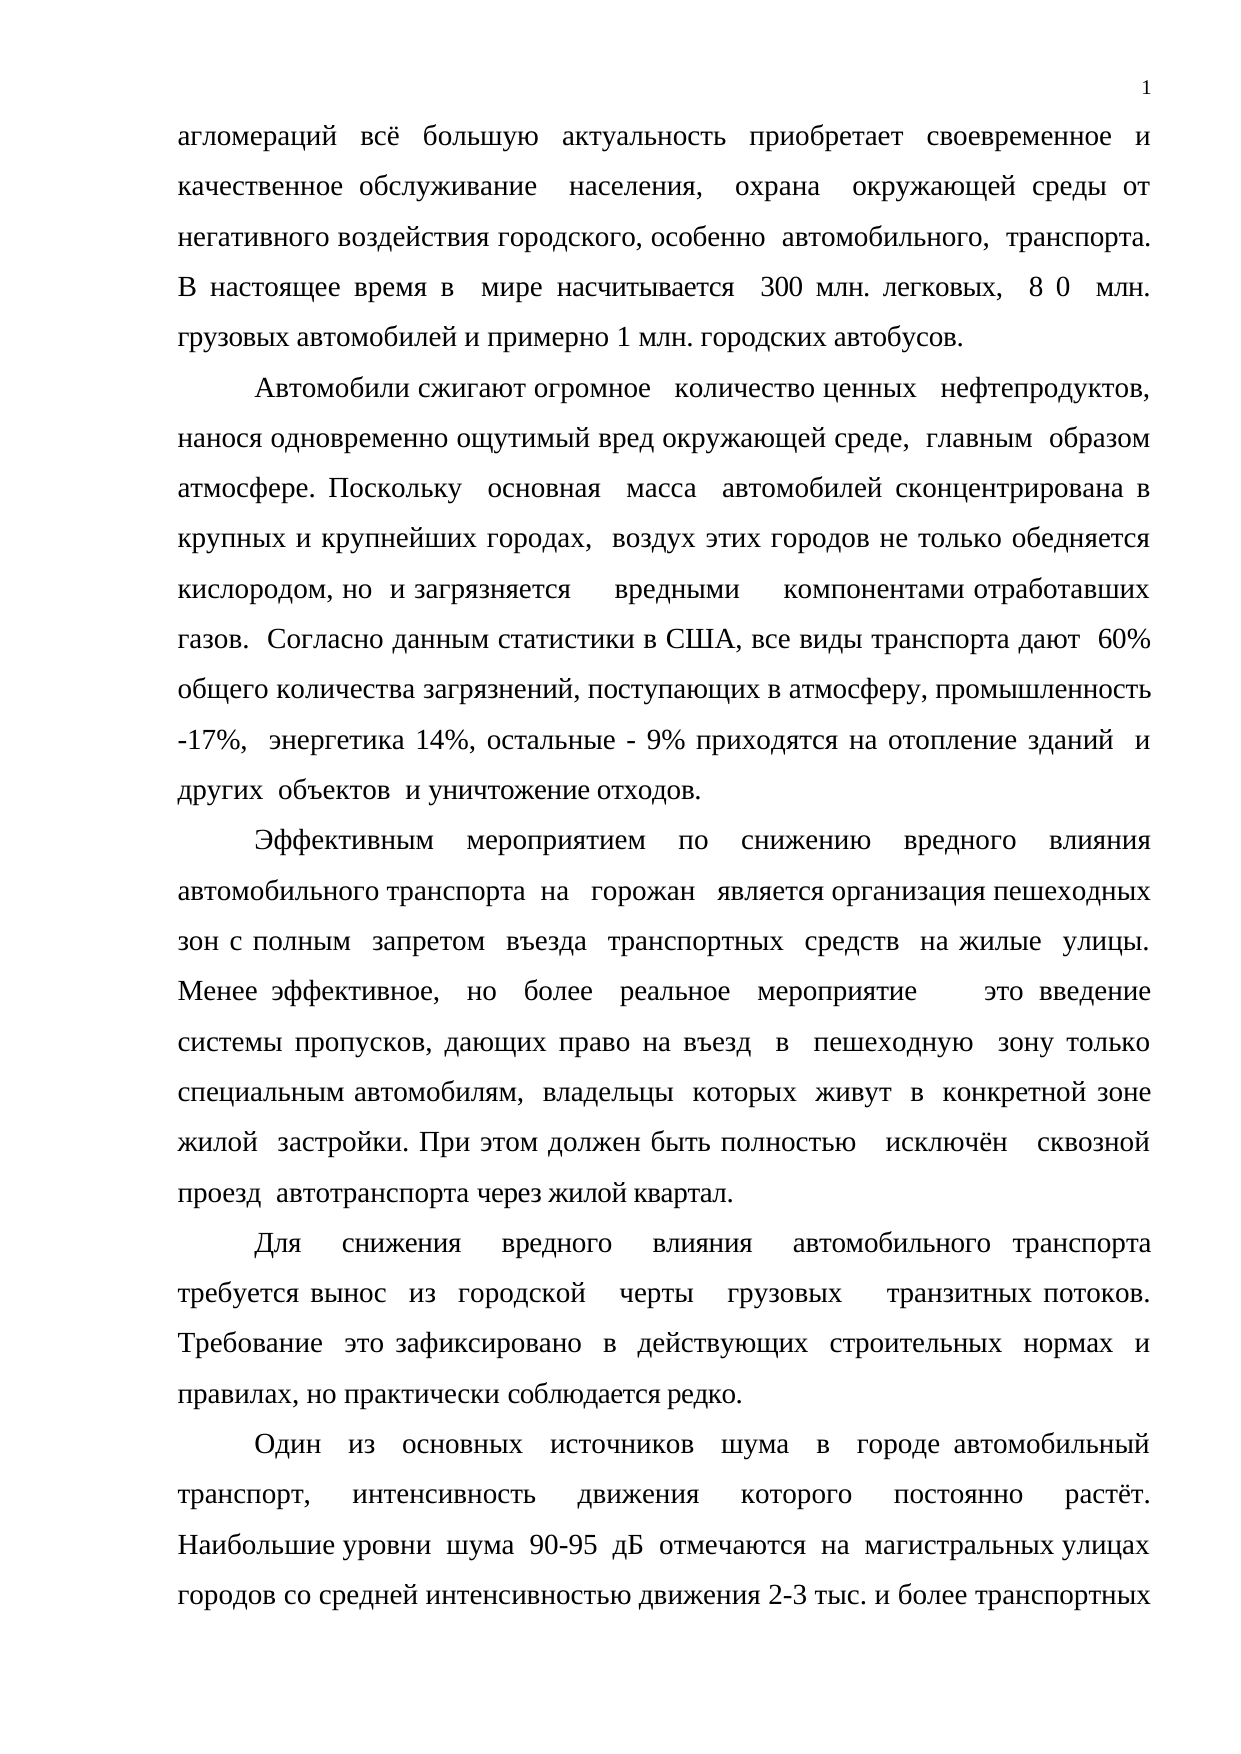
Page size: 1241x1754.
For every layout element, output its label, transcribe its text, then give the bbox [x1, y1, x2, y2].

text Эффективным мероприятием по снижению вредного влияния автомобильного транспорта на горожан является организация пешеходных зон с полным запретом въезда транспортных средств на жилые улицы. Менее эффективное, но более реальное мероприятие это введение системы пропусков, дающих право на въезд в пешеходную зону только специальным автомобилям, владельцы которых живут в конкретной зоне жилой застройки. При этом должен быть полностью исключён сквозной проезд автотранспорта через жилой квартал. [177, 822, 1151, 1208]
text Для снижения вредного влияния автомобильного транспорта требуется вынос из городской черты грузовых транзитных потоков. Требование это зафиксировано в действующих строительных нормах и правилах, но практически соблюдается редко. [177, 1225, 1151, 1409]
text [177, 1426, 1151, 1611]
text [177, 118, 1151, 353]
text Автомобили сжигают огромное количество ценных нефтепродуктов, нанося одновременно ощутимый вред окружающей среде, главным образом атмосфере. Поскольку основная масса автомобилей сконцентрирована в крупных и крупнейших городах, воздух этих городов не только обедняется кислородом, но и загрязняется вредными компонентами отработавших газов. Согласно данным статистики в США, все виды транспорта дают 60% общего количества загрязнений, поступающих в атмосферу, промышленность -17%, энергетика 14%, остальные - 9% приходятся на отопление зданий и других объектов и уничтожение отходов. [177, 370, 1151, 806]
